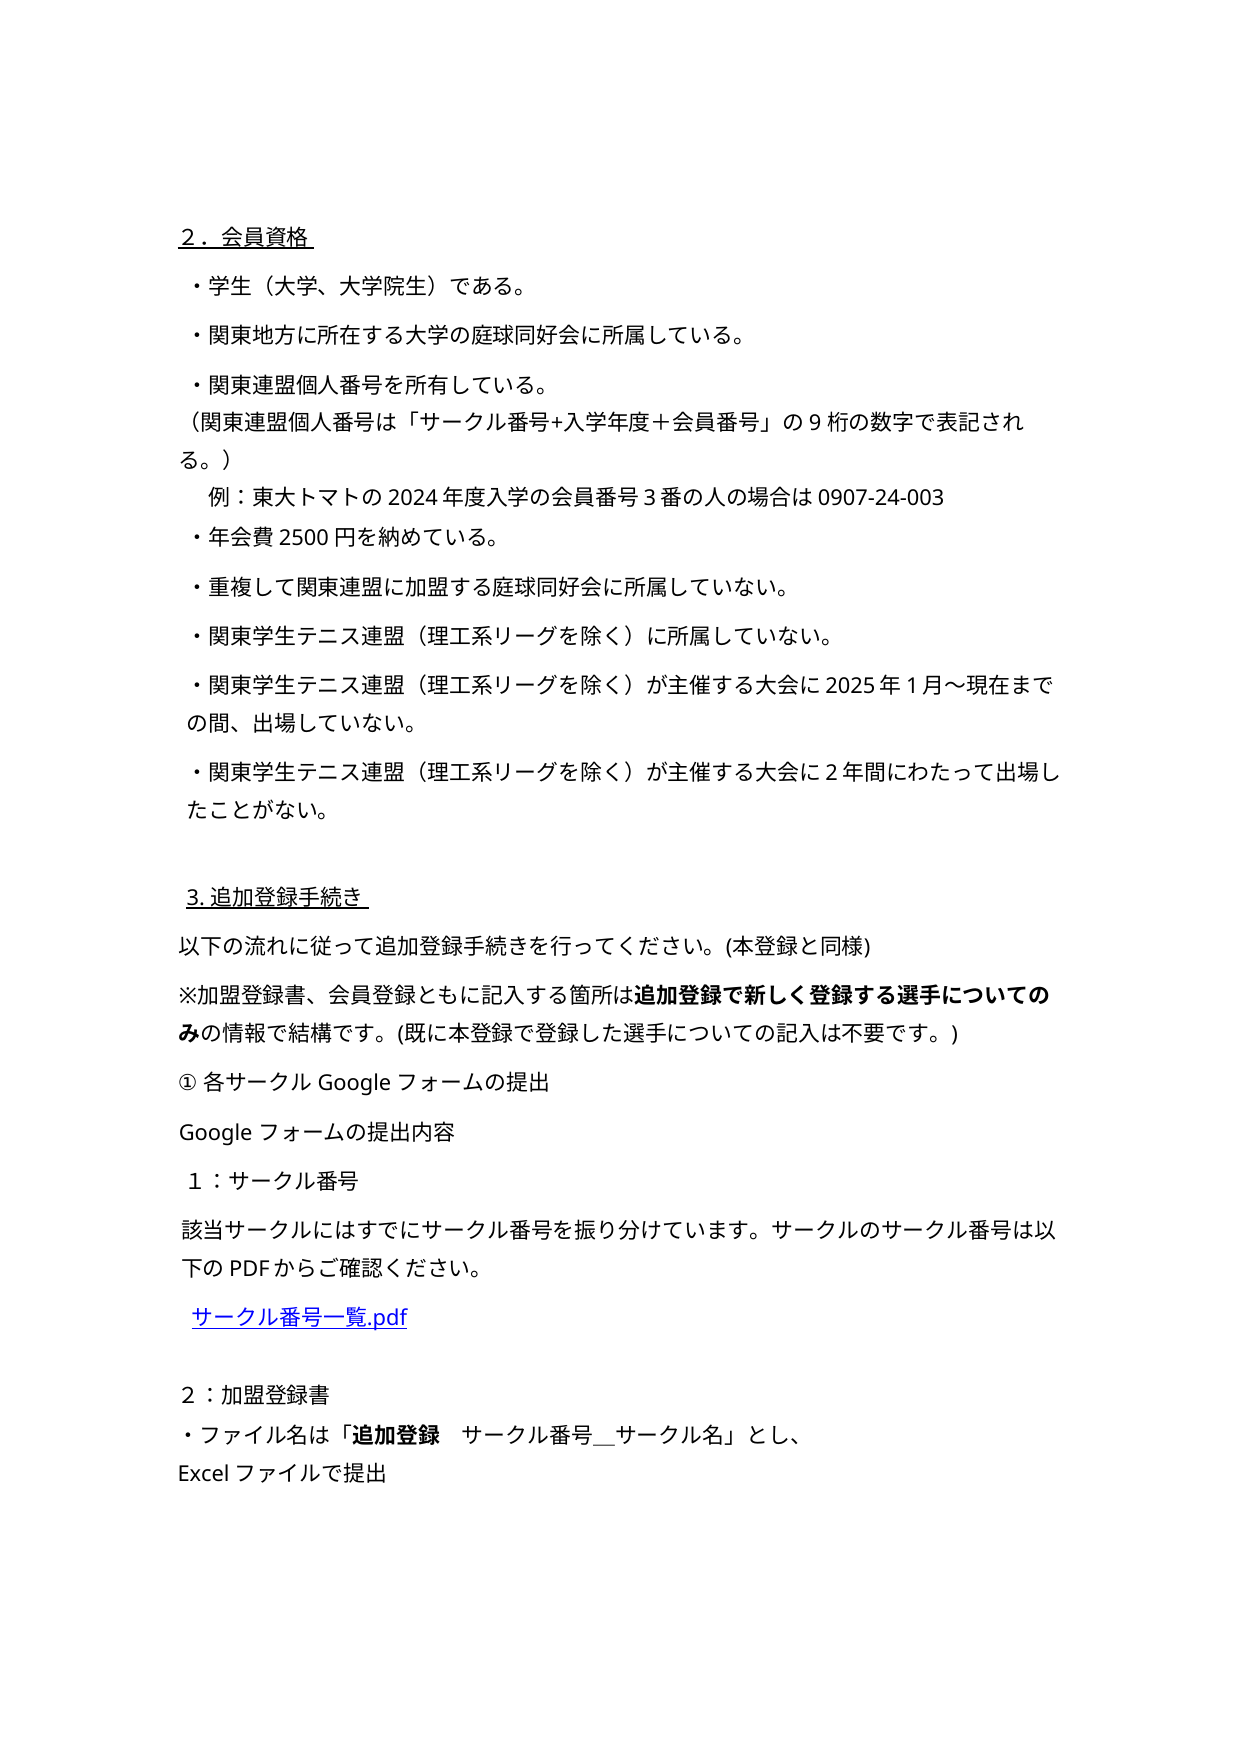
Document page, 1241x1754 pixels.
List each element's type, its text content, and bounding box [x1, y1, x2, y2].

text Google フォームの提出内容 [178, 1112, 1063, 1149]
text サークル番号一覧.pdf [181, 1297, 1058, 1335]
text ・関東学生テニス連盟（理工系リーグを除く）が主催する大会に2025年1月～現在までの間、出場していない。 [186, 666, 1063, 741]
text ・年会費 2500 円を納めている。 [186, 517, 1063, 555]
text ・関東学生テニス連盟（理工系リーグを除く）に所属していない。 [186, 616, 1063, 654]
text ２：加盟登録書 [177, 1375, 863, 1413]
text 該当サークルにはすでにサークル番号を振り分けています。サークルのサークル番号は以下のPDFからご確認ください。 [181, 1211, 1058, 1286]
text ① 各サークル Google フォームの提出 [178, 1062, 1063, 1100]
text ・関東連盟個人番号を所有している。 （関東連盟個人番号は「サークル番号+入学年度＋会員番号」の 9 桁の数字で表記される。） [179, 365, 1058, 477]
text ・関東学生テニス連盟（理工系リーグを除く）が主催する大会に2年間にわたって出場したことがない。 [186, 752, 1063, 827]
text ・重複して関東連盟に加盟する庭球同好会に所属していない。 [186, 567, 1063, 604]
text ※加盟登録書、会員登録ともに記入する箇所は追加登録で新しく登録する選手についてのみの情報で結構です。(既に本登録で登録した選手についての記入は不要です。) [179, 976, 1063, 1051]
text ２．会員資格 [177, 217, 1063, 254]
text ・関東地方に所在する大学の庭球同好会に所属している。 [186, 316, 1063, 353]
text 以下の流れに従って追加登録手続きを行ってください。(本登録と同様) [179, 926, 1063, 964]
text ・学生（大学、大学院生）である。 [186, 266, 1063, 304]
text ・ファイル名は「追加登録 サークル番号＿サークル名」とし、Excelファイルで提出 [177, 1415, 863, 1490]
text 3. 追加登録手続き [186, 877, 1063, 914]
text 例：東大トマトの2024年度入学の会員番号3番の人の場合は0907-24-003 [179, 477, 1058, 515]
text １：サークル番号 [184, 1161, 1063, 1199]
